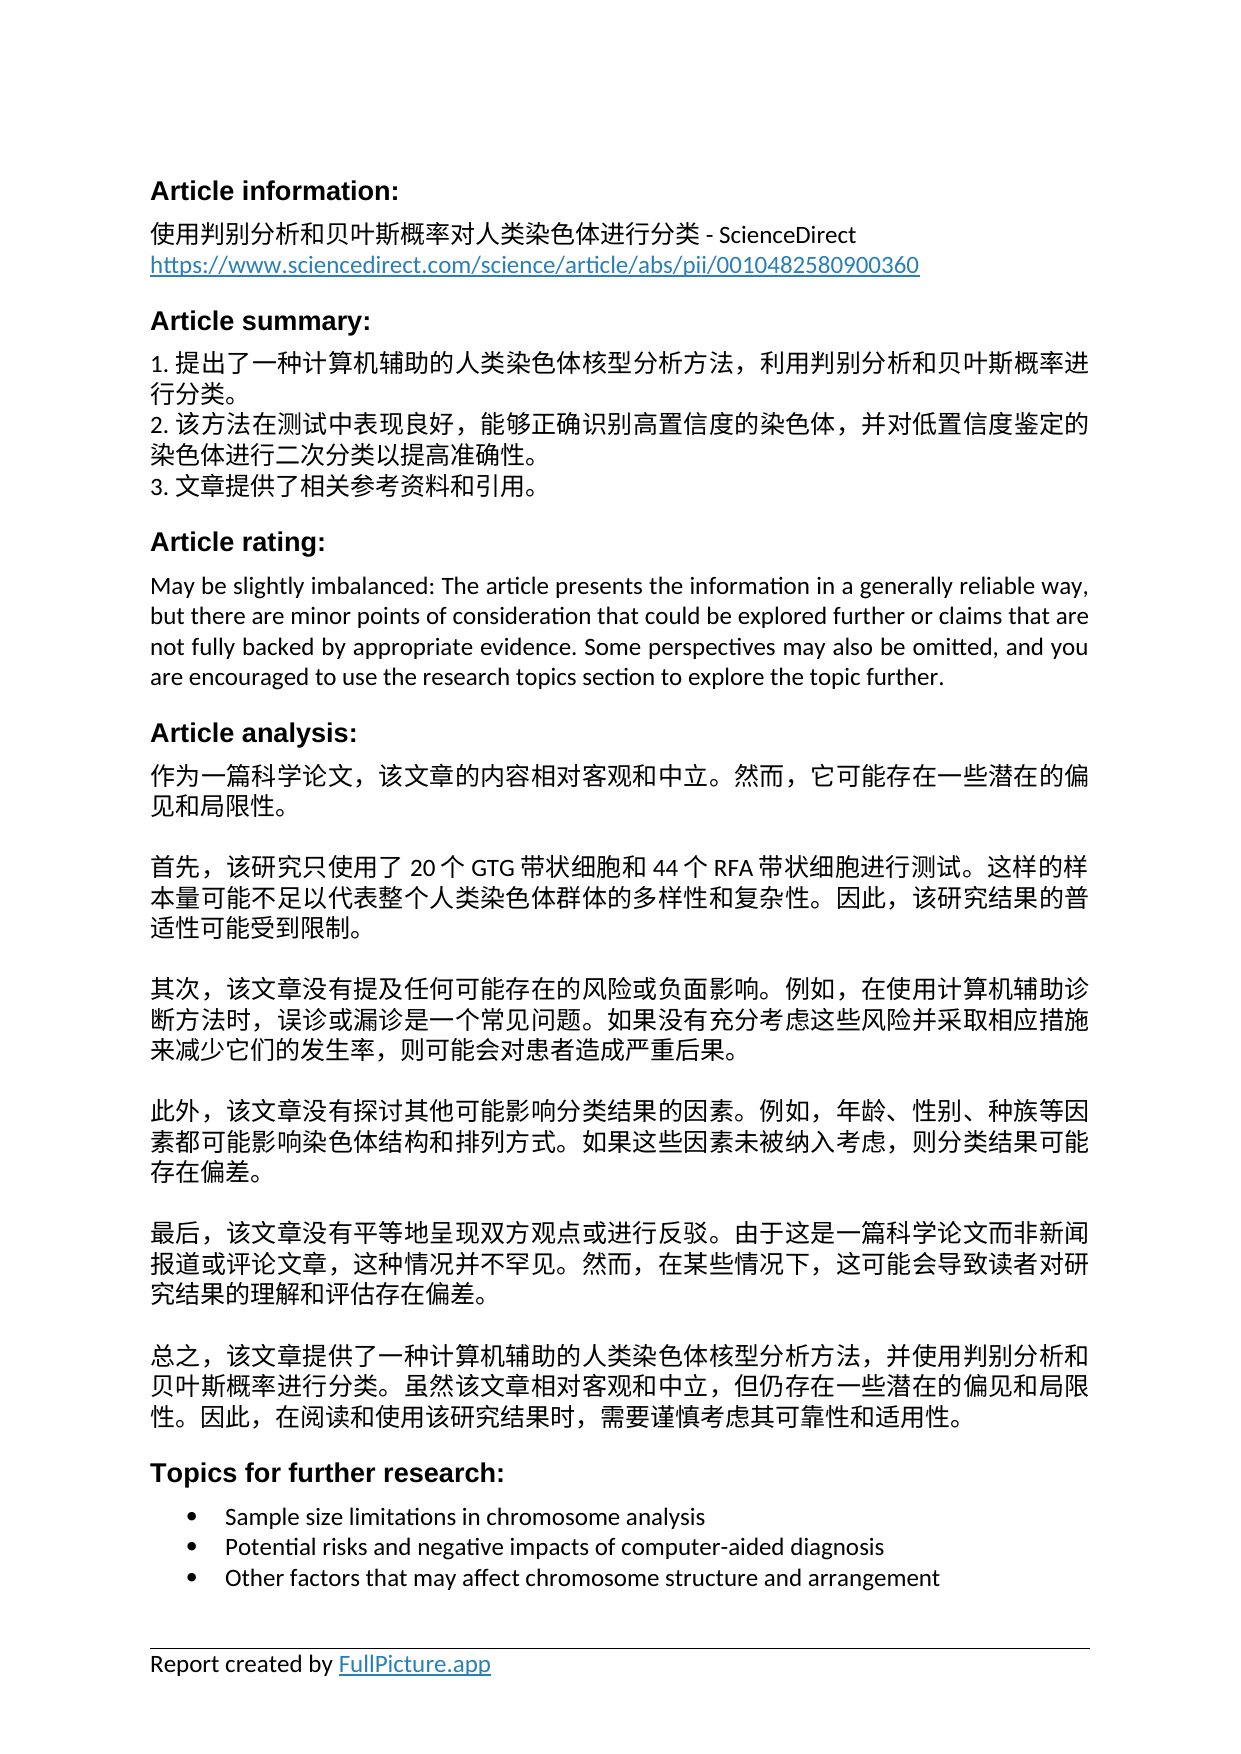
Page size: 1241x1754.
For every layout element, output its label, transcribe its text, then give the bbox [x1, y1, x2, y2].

text 最后，该文章没有平等地呈现双方观点或进行反驳。由于这是一篇科学论文而非新闻报道或评论文章，这种情况并不罕见。然而，在某些情况下，这可能会导致读者对研究结果的理解和评估存在偏差。 [150, 1218, 1090, 1310]
subtitle Article information: [150, 175, 1090, 206]
text 此外，该文章没有探讨其他可能影响分类结果的因素。例如，年龄、性别、种族等因素都可能影响染色体结构和排列方式。如果这些因素未被纳入考虑，则分类结果可能存在偏差。 [150, 1096, 1090, 1188]
list Sample size limitations in chromosome analysis [187, 1501, 1090, 1531]
list Other factors that may affect chromosome structure and arrangement [187, 1562, 1090, 1592]
text 总之，该文章提供了一种计算机辅助的人类染色体核型分析方法，并使用判别分析和贝叶斯概率进行分类。虽然该文章相对客观和中立，但仍存在一些潜在的偏见和局限性。因此，在阅读和使用该研究结果时，需要谨慎考虑其可靠性和适用性。 [150, 1341, 1090, 1432]
subtitle Article analysis: [150, 717, 1090, 748]
text 作为一篇科学论文，该文章的内容相对客观和中立。然而，它可能存在一些潜在的偏见和局限性。 [150, 761, 1090, 822]
text 3. 文章提供了相关参考资料和引用。 [150, 471, 1090, 501]
text 使用判别分析和贝叶斯概率对人类染色体进行分类 - ScienceDirecthttps://www.sciencedirect.com/science/article/abs/pii/0010482580900360 [150, 219, 1090, 280]
subtitle Article rating: [150, 526, 1090, 557]
text 其次，该文章没有提及任何可能存在的风险或负面影响。例如，在使用计算机辅助诊断方法时，误诊或漏诊是一个常见问题。如果没有充分考虑这些风险并采取相应措施来减少它们的发生率，则可能会对患者造成严重后果。 [150, 974, 1090, 1066]
subtitle Article summary: [150, 305, 1090, 336]
list Potential risks and negative impacts of computer-aided diagnosis [187, 1531, 1090, 1562]
text 1. 提出了一种计算机辅助的人类染色体核型分析方法，利用判别分析和贝叶斯概率进行分类。 [150, 348, 1090, 409]
text May be slightly imbalanced: The article presents the information in a generally reliable way, but there are minor points of consideration that could be explored further or claims that are not fully backed by appropriate evidence. Some perspectives may also be omitted, and you are encouraged to use the research topics section to explore the topic further. [150, 570, 1090, 692]
text 2. 该方法在测试中表现良好，能够正确识别高置信度的染色体，并对低置信度鉴定的染色体进行二次分类以提高准确性。 [150, 409, 1090, 471]
subtitle Topics for further research: [150, 1457, 1090, 1488]
text 首先，该研究只使用了20个GTG带状细胞和44个RFA带状细胞进行测试。这样的样本量可能不足以代表整个人类染色体群体的多样性和复杂性。因此，该研究结果的普适性可能受到限制。 [150, 852, 1090, 944]
